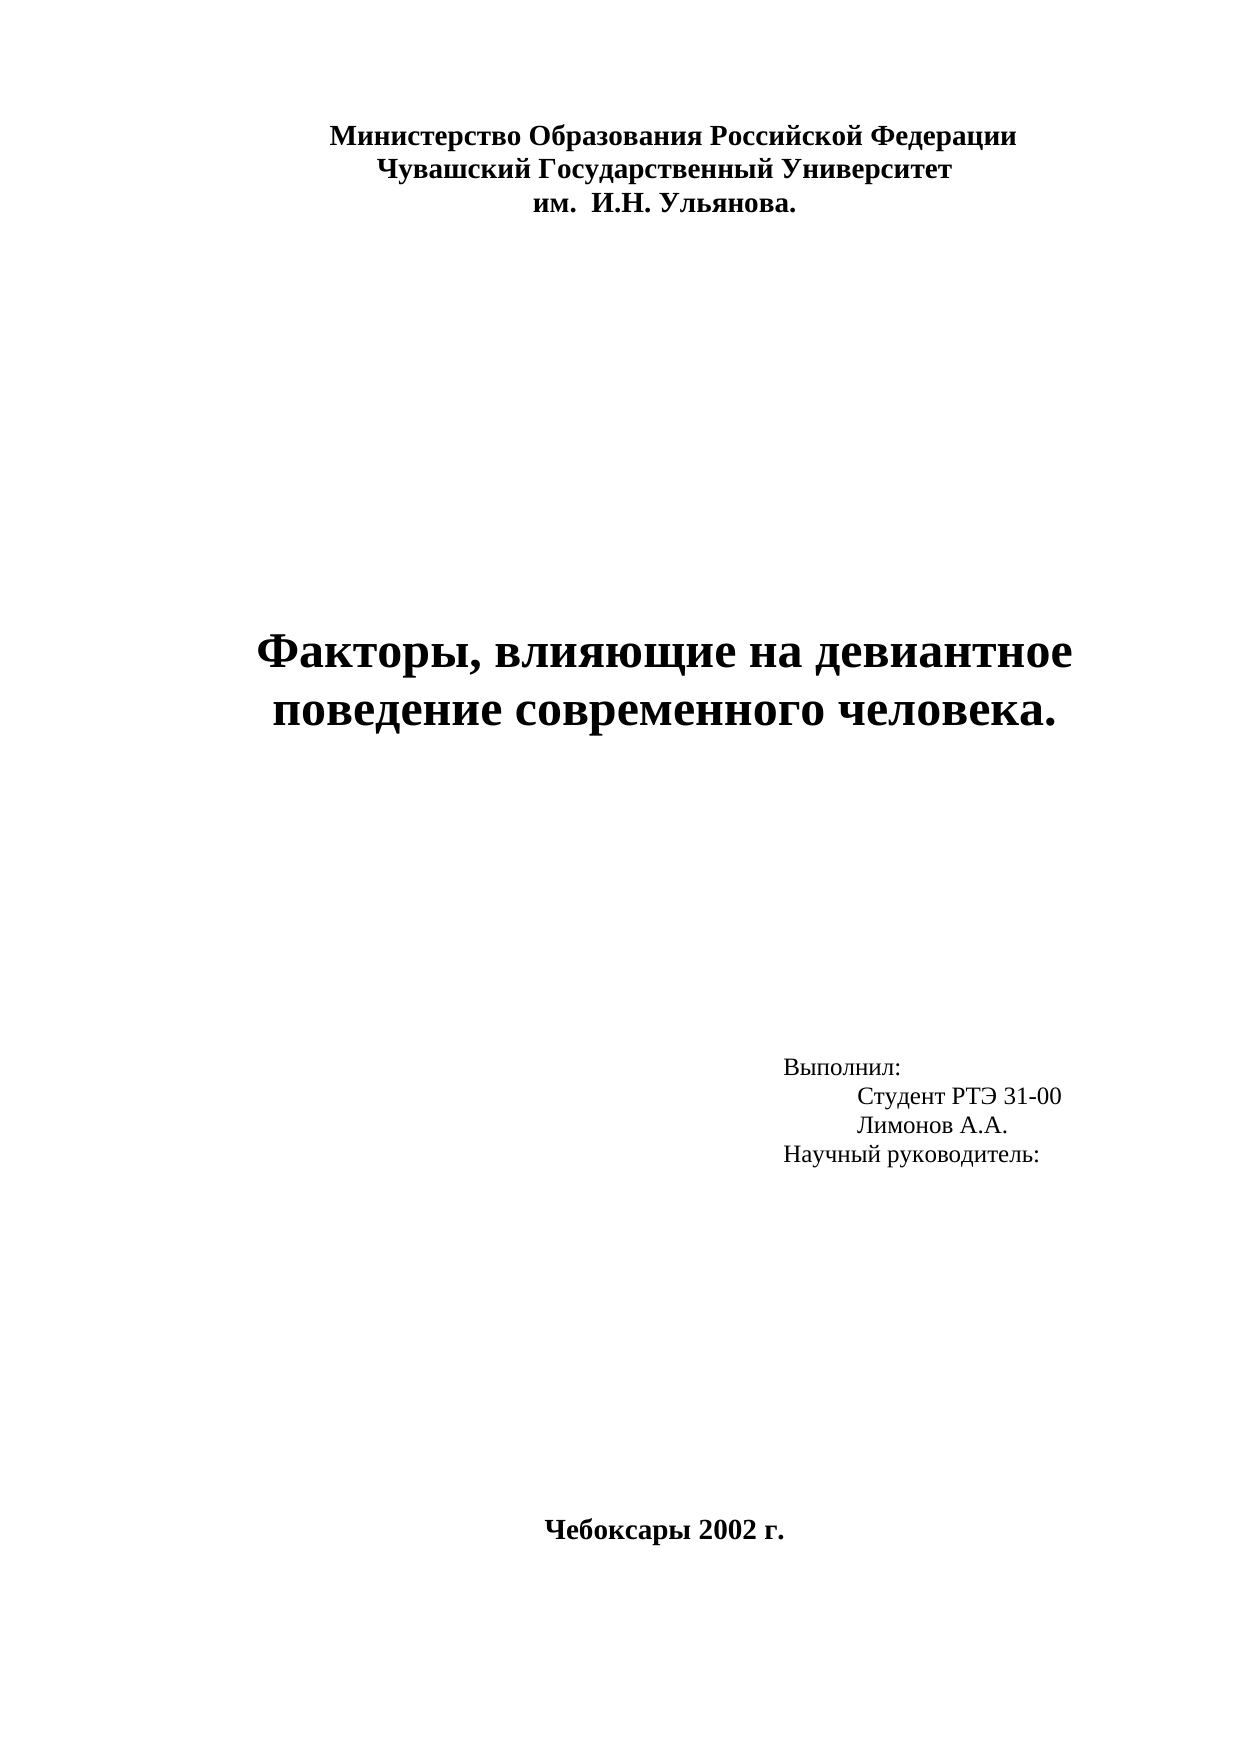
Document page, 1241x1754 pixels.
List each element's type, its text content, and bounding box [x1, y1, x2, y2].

text Чувашский Государственный Университет [177, 152, 1152, 185]
text Чебоксары 2002 г. [177, 1512, 1152, 1546]
text Выполнил: [177, 1052, 1152, 1081]
text поведение современного человека. [177, 679, 1152, 736]
text Студент РТЭ 31-00 [177, 1081, 1152, 1110]
text Научный руководитель: [177, 1139, 1152, 1167]
subtitle Факторы, влияющие на девиантное [177, 621, 1152, 679]
text Лимонов А.А. [177, 1110, 1152, 1139]
title Министерство Образования Российской Федерации [177, 118, 1152, 152]
text им. И.Н. Ульянова. [177, 185, 1152, 219]
